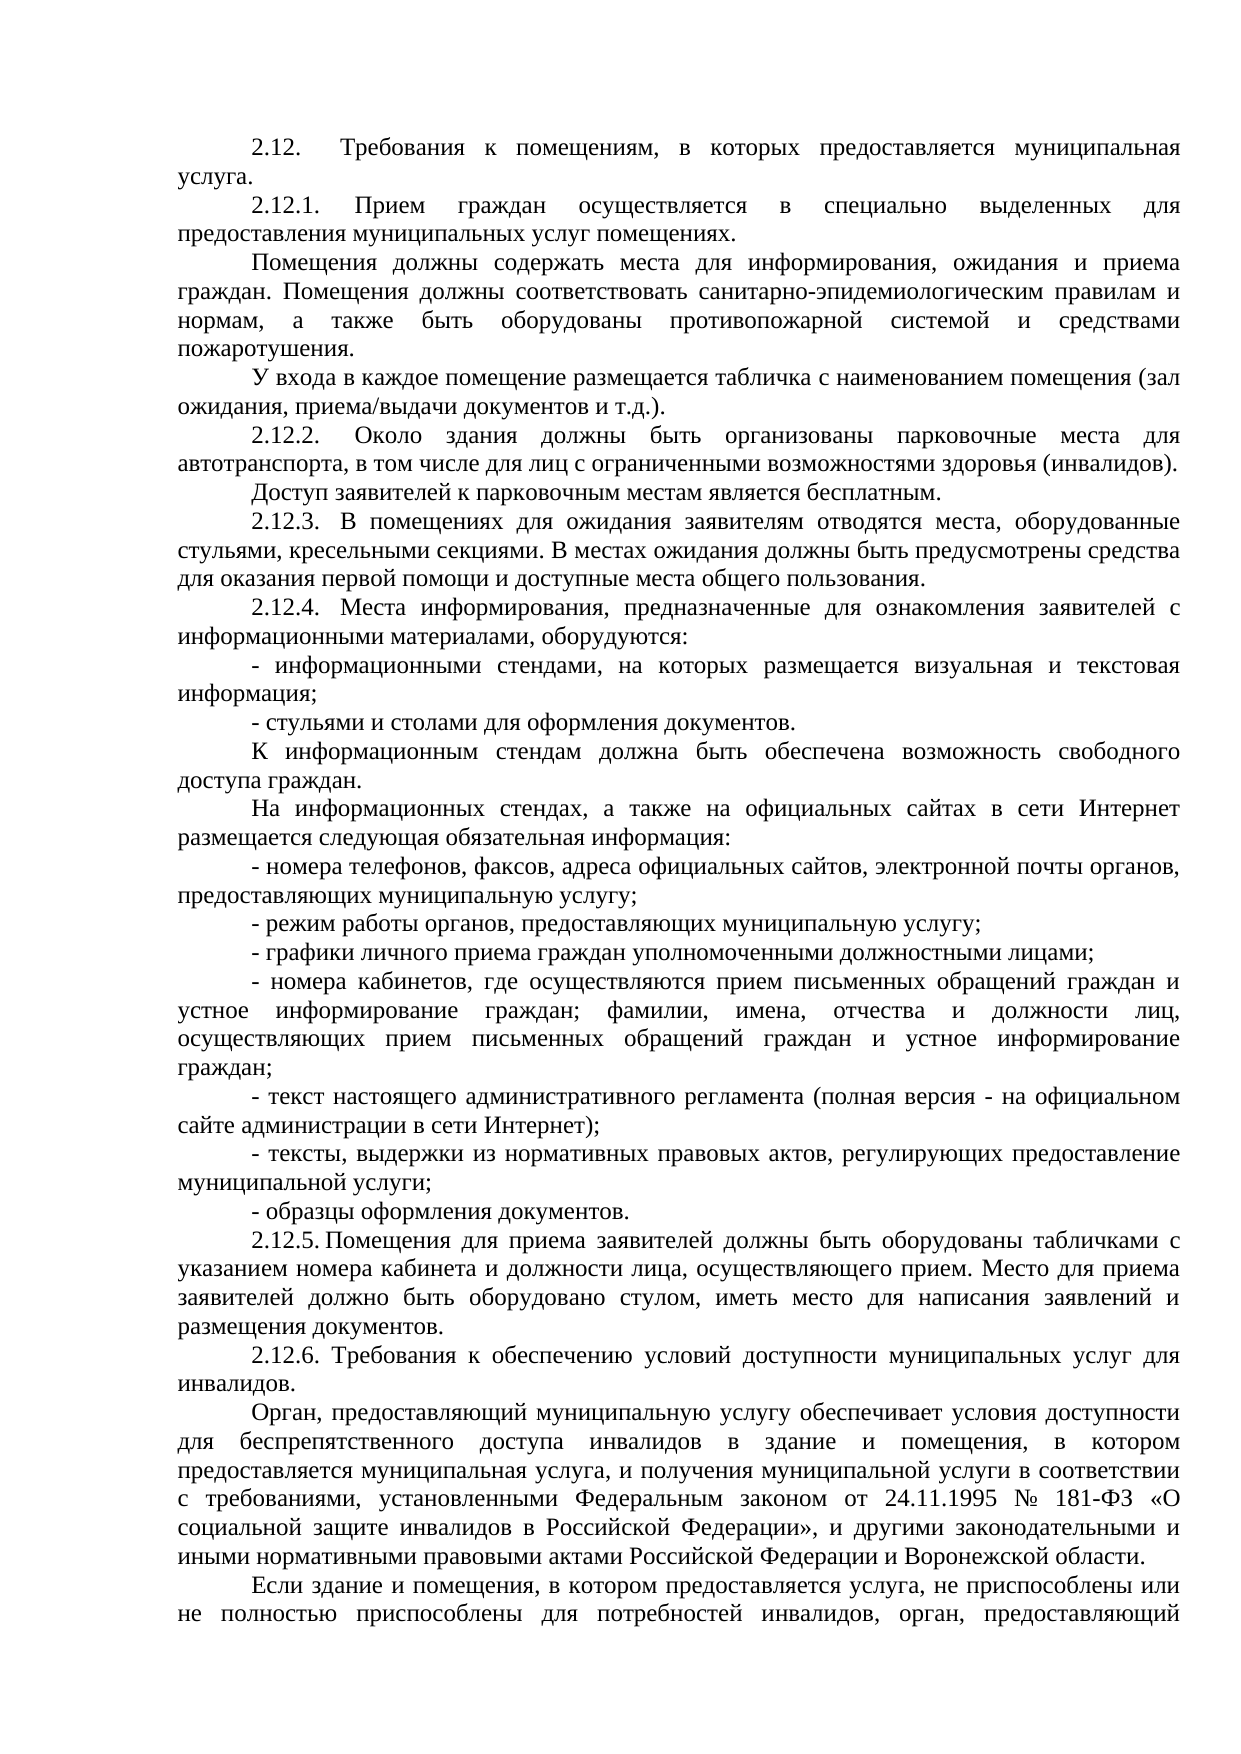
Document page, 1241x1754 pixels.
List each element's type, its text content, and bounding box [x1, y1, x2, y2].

text - стульями и столами для оформления документов. [177, 707, 1181, 736]
list Помещения для приема заявителей должны быть оборудованы табличками с указанием номера кабинета и должности лица, осуществляющего прием. Место для приема заявителей должно быть оборудовано стулом, иметь место для написания заявлений и размещения документов. [177, 1225, 1181, 1340]
text - режим работы органов, предоставляющих муниципальную услугу; [177, 908, 1181, 937]
text 2.12.6. Требования к обеспечению условий доступности муниципальных услуг для инвалидов. [177, 1340, 1181, 1397]
list Места информирования, предназначенные для ознакомления заявителей с информационными материалами, оборудуются: [177, 592, 1181, 650]
text - графики личного приема граждан уполномоченными должностными лицами; [177, 937, 1181, 966]
list Около здания должны быть организованы парковочные места для автотранспорта, в том числе для лиц с ограниченными возможностями здоровья (инвалидов). [177, 420, 1181, 477]
list В помещениях для ожидания заявителям отводятся места, оборудованные стульями, кресельными секциями. В местах ожидания должны быть предусмотрены средства для оказания первой помощи и доступные места общего пользования. [177, 506, 1181, 592]
text У входа в каждое помещение размещается табличка с наименованием помещения (зал ожидания, приема/выдачи документов и т.д.). [177, 362, 1181, 420]
text - тексты, выдержки из нормативных правовых актов, регулирующих предоставление муниципальной услуги; [177, 1138, 1181, 1196]
list Требования к помещениям, в которых предоставляется муниципальная услуга. [177, 132, 1181, 190]
text - номера телефонов, факсов, адреса официальных сайтов, электронной почты органов, предоставляющих муниципальную услугу; [177, 851, 1181, 908]
text - образцы оформления документов. [177, 1196, 1181, 1225]
text Доступ заявителей к парковочным местам является бесплатным. [177, 477, 1181, 506]
text - текст настоящего административного регламента (полная версия - на официальном сайте администрации в сети Интернет); [177, 1081, 1181, 1138]
list Прием граждан осуществляется в специально выделенных для предоставления муниципальных услуг помещениях. [177, 190, 1181, 247]
text На информационных стендах, а также на официальных сайтах в сети Интернет размещается следующая обязательная информация: [177, 793, 1181, 851]
text - информационными стендами, на которых размещается визуальная и текстовая информация; [177, 650, 1181, 707]
text Орган, предоставляющий муниципальную услугу обеспечивает условия доступности для беспрепятственного доступа инвалидов в здание и помещения, в котором предоставляется муниципальная услуга, и получения муниципальной услуги в соответствии с требованиями, установленными Федеральным законом от 24.11.1995 № 181-ФЗ «О социальной защите инвалидов в Российской Федерации», и другими законодательными и иными нормативными правовыми актами Российской Федерации и Воронежской области. [177, 1397, 1181, 1570]
text - номера кабинетов, где осуществляются прием письменных обращений граждан и устное информирование граждан; фамилии, имена, отчества и должности лиц, осуществляющих прием письменных обращений граждан и устное информирование граждан; [177, 966, 1181, 1081]
text Помещения должны содержать места для информирования, ожидания и приема граждан. Помещения должны соответствовать санитарно-эпидемиологическим правилам и нормам, а также быть оборудованы противопожарной системой и средствами пожаротушения. [177, 247, 1181, 362]
text К информационным стендам должна быть обеспечена возможность свободного доступа граждан. [177, 736, 1181, 793]
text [177, 1570, 1181, 1627]
